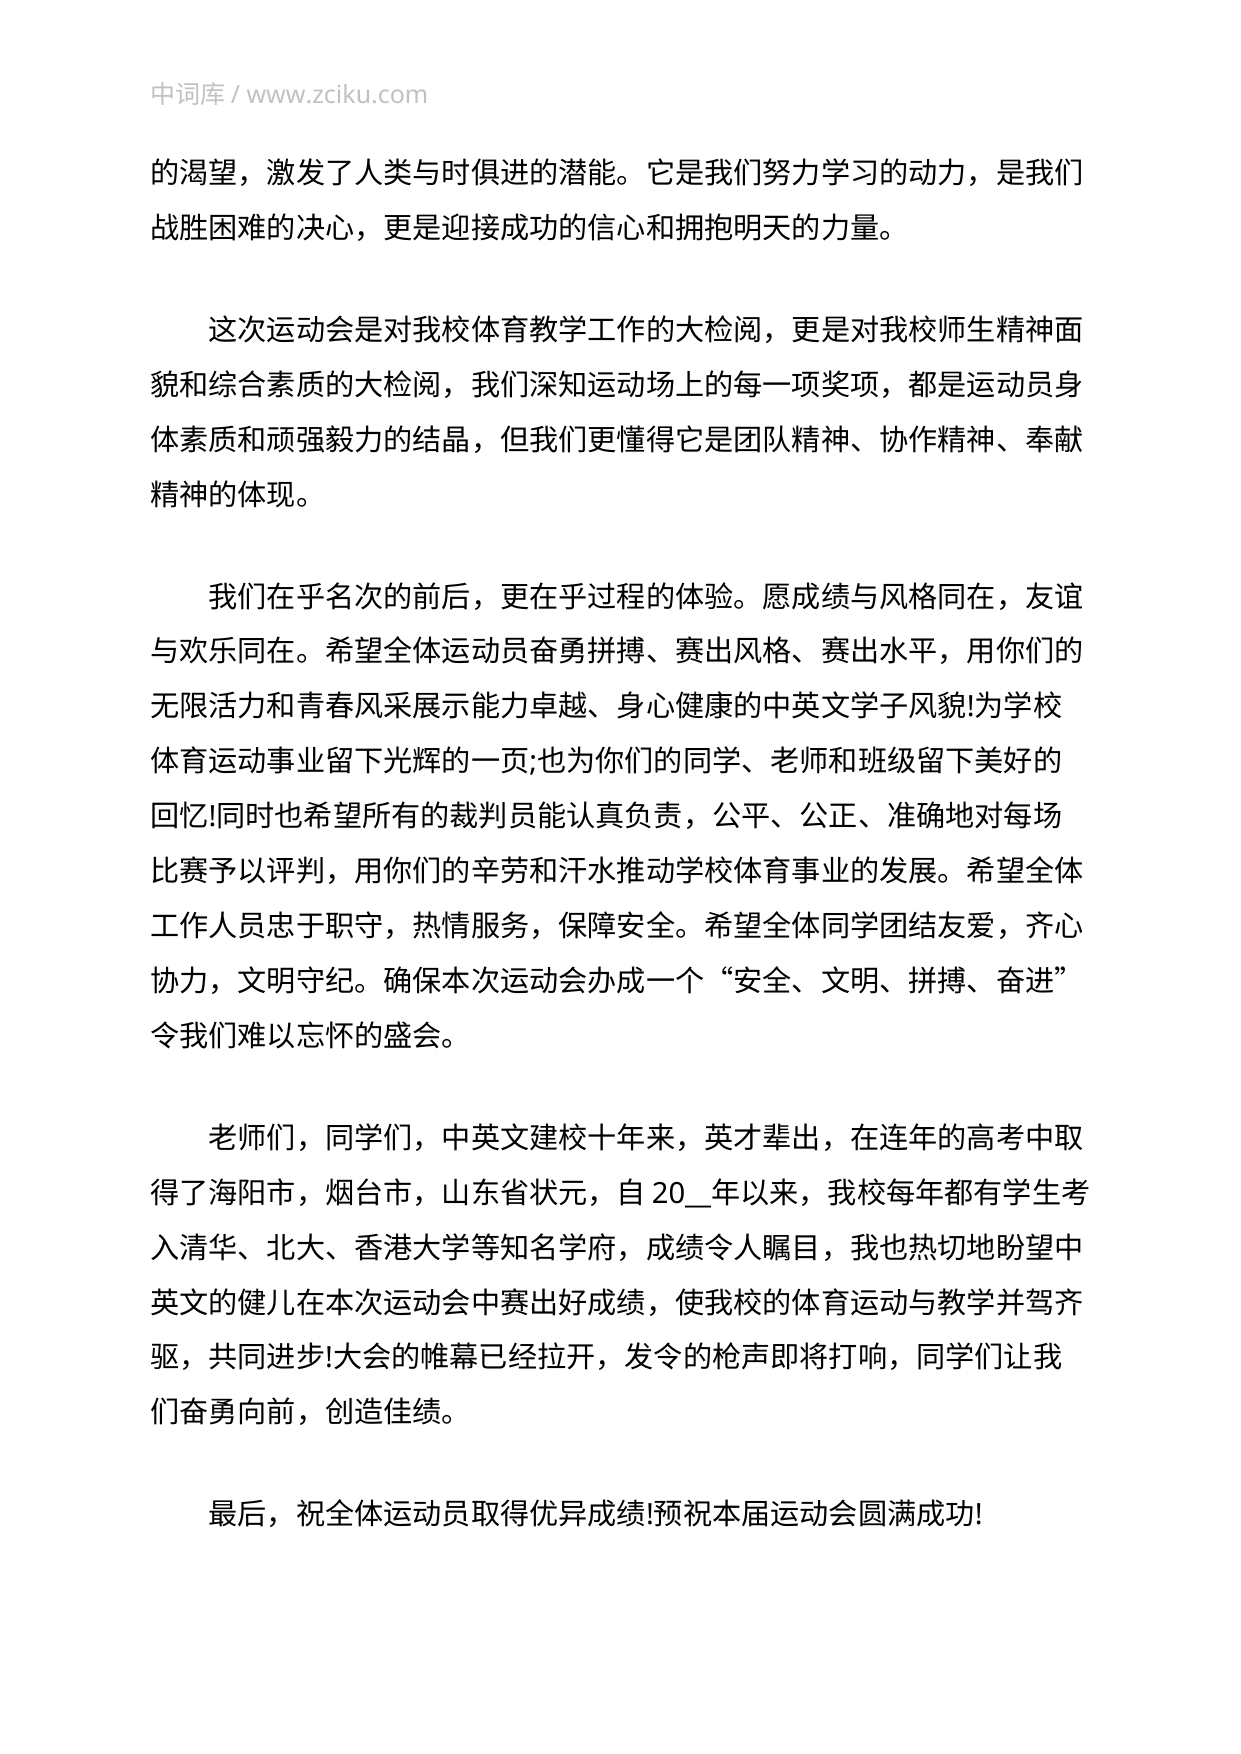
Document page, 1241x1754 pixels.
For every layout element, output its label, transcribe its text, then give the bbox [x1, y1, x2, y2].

text 这次运动会是对我校体育教学工作的大检阅，更是对我校师生精神面貌和综合素质的大检阅，我们深知运动场上的每一项奖项，都是运动员身体素质和顽强毅力的结晶，但我们更懂得它是团队精神、协作精神、奉献精神的体现。 [150, 307, 1090, 514]
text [150, 150, 1090, 247]
text 老师们，同学们，中英文建校十年来，英才辈出，在连年的高考中取得了海阳市，烟台市，山东省状元，自20__年以来，我校每年都有学生考入清华、北大、香港大学等知名学府，成绩令人瞩目，我也热切地盼望中英文的健儿在本次运动会中赛出好成绩，使我校的体育运动与教学并驾齐驱，共同进步!大会的帷幕已经拉开，发令的枪声即将打响，同学们让我们奋勇向前，创造佳绩。 [150, 1114, 1090, 1431]
text 最后，祝全体运动员取得优异成绩!预祝本届运动会圆满成功! [150, 1491, 1090, 1533]
text 我们在乎名次的前后，更在乎过程的体验。愿成绩与风格同在，友谊与欢乐同在。希望全体运动员奋勇拼搏、赛出风格、赛出水平，用你们的无限活力和青春风采展示能力卓越、身心健康的中英文学子风貌!为学校体育运动事业留下光辉的一页;也为你们的同学、老师和班级留下美好的回忆!同时也希望所有的裁判员能认真负责，公平、公正、准确地对每场比赛予以评判，用你们的辛劳和汗水推动学校体育事业的发展。希望全体工作人员忠于职守，热情服务，保障安全。希望全体同学团结友爱，齐心协力，文明守纪。确保本次运动会办成一个“安全、文明、拼搏、奋进”令我们难以忘怀的盛会。 [150, 573, 1090, 1055]
